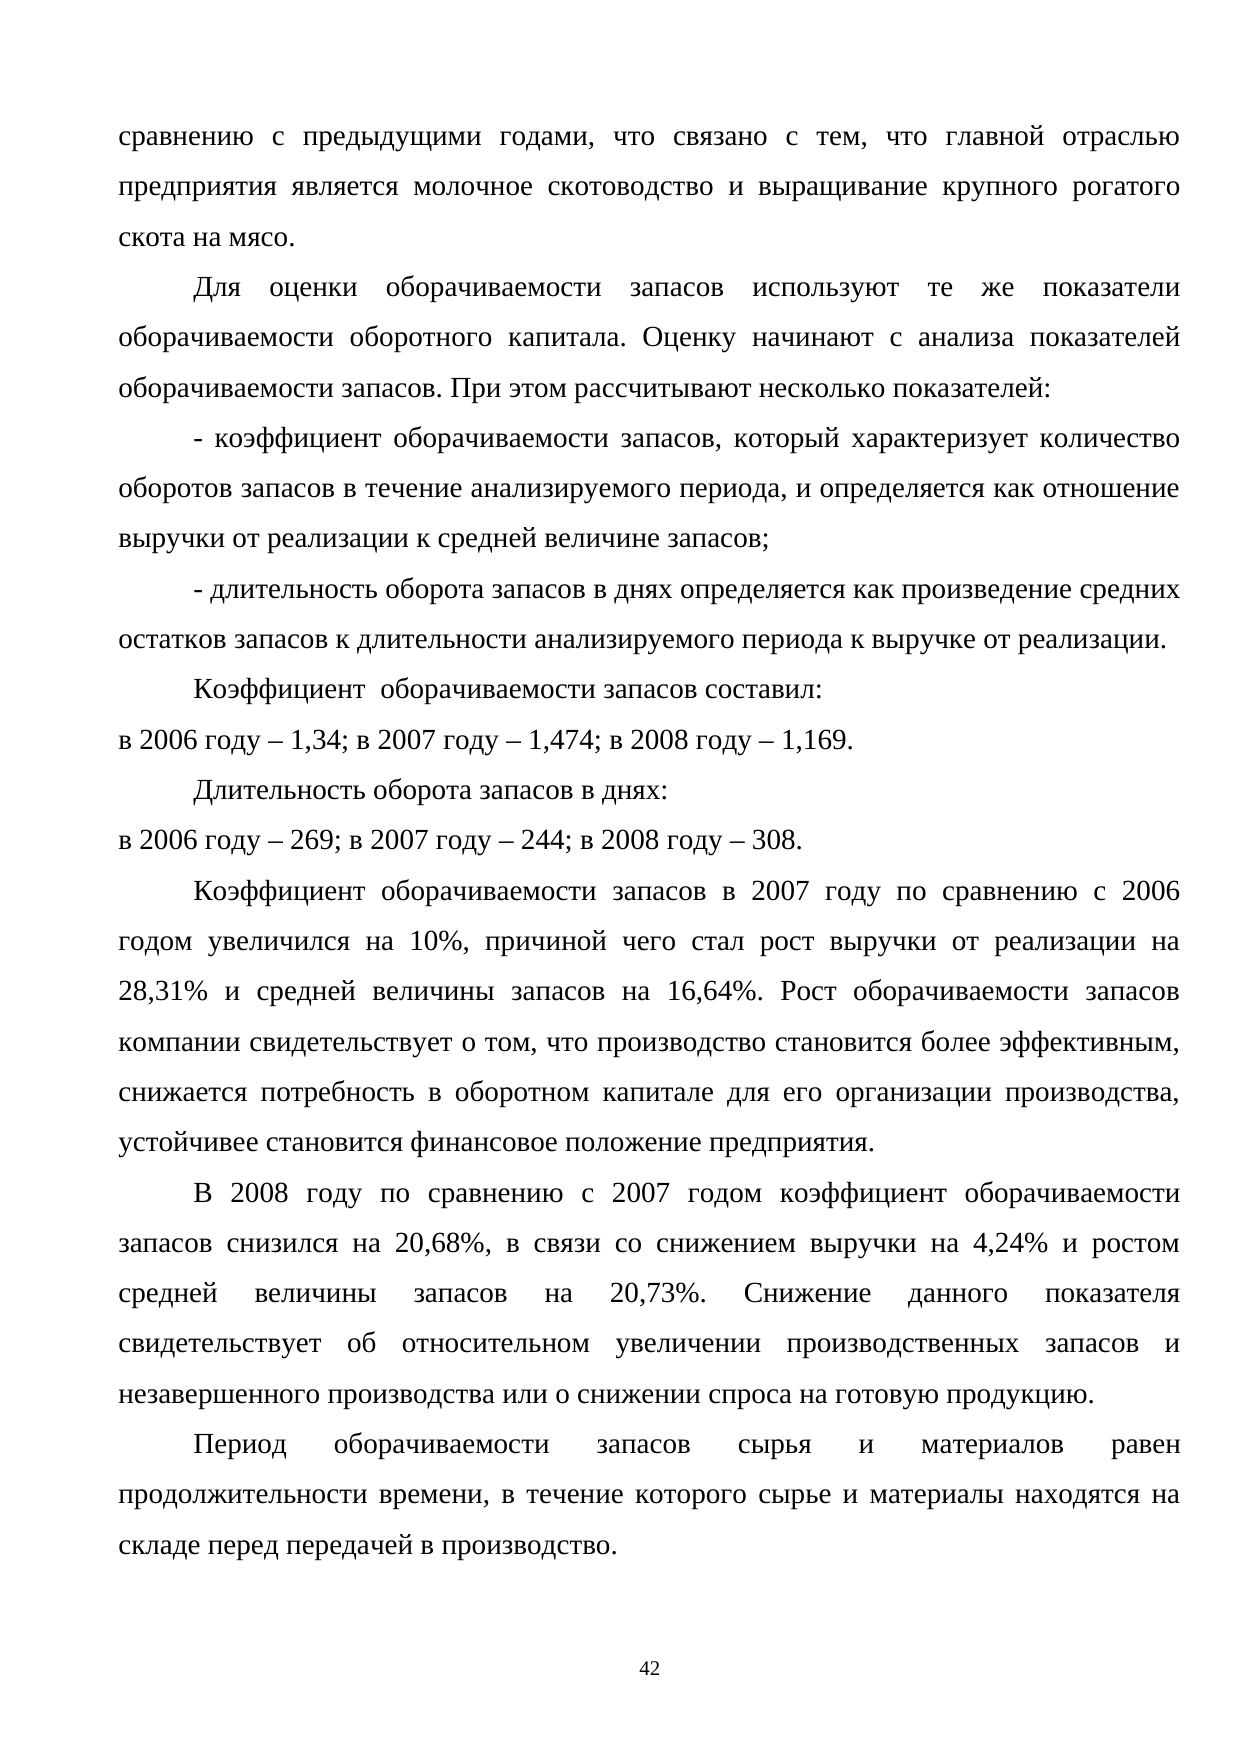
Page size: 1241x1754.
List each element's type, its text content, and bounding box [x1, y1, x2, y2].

text В 2008 году по сравнению с 2007 годом коэффициент оборачиваемости запасов снизился на 20,68%, в связи со снижением выручки на 4,24% и ростом средней величины запасов на 20,73%. Снижение данного показателя свидетельствует об относительном увеличении производственных запасов и незавершенного производства или о снижении спроса на готовую продукцию. [118, 1175, 1181, 1409]
text - коэффициент оборачиваемости запасов, который характеризует количество оборотов запасов в течение анализируемого периода, и определяется как отношение выручки от реализации к средней величине запасов; [118, 420, 1181, 554]
text Для оценки оборачиваемости запасов используют те же показатели оборачиваемости оборотного капитала. Оценку начинают с анализа показателей оборачиваемости запасов. При этом рассчитывают несколько показателей: [118, 269, 1181, 403]
text Период оборачиваемости запасов сырья и материалов равен продолжительности времени, в течение которого сырье и материалы находятся на складе перед передачей в производство. [118, 1426, 1181, 1560]
text в 2006 году – 269; в 2007 году – 244; в 2008 году – 308. [118, 822, 1181, 856]
text в 2006 году – 1,34; в 2007 году – 1,474; в 2008 году – 1,169. [118, 722, 1181, 755]
text Коэффициент оборачиваемости запасов составил: [118, 672, 1181, 705]
text Длительность оборота запасов в днях: [118, 772, 1181, 806]
text Коэффициент оборачиваемости запасов в 2007 году по сравнению с 2006 годом увеличился на 10%, причиной чего стал рост выручки от реализации на 28,31% и средней величины запасов на 16,64%. Рост оборачиваемости запасов компании свидетельствует о том, что производство становится более эффективным, снижается потребность в оборотном капитале для его организации производства, устойчивее становится финансовое положение предприятия. [118, 873, 1181, 1158]
text - длительность оборота запасов в днях определяется как произведение средних остатков запасов к длительности анализируемого периода к выручке от реализации. [118, 571, 1181, 655]
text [118, 118, 1181, 252]
